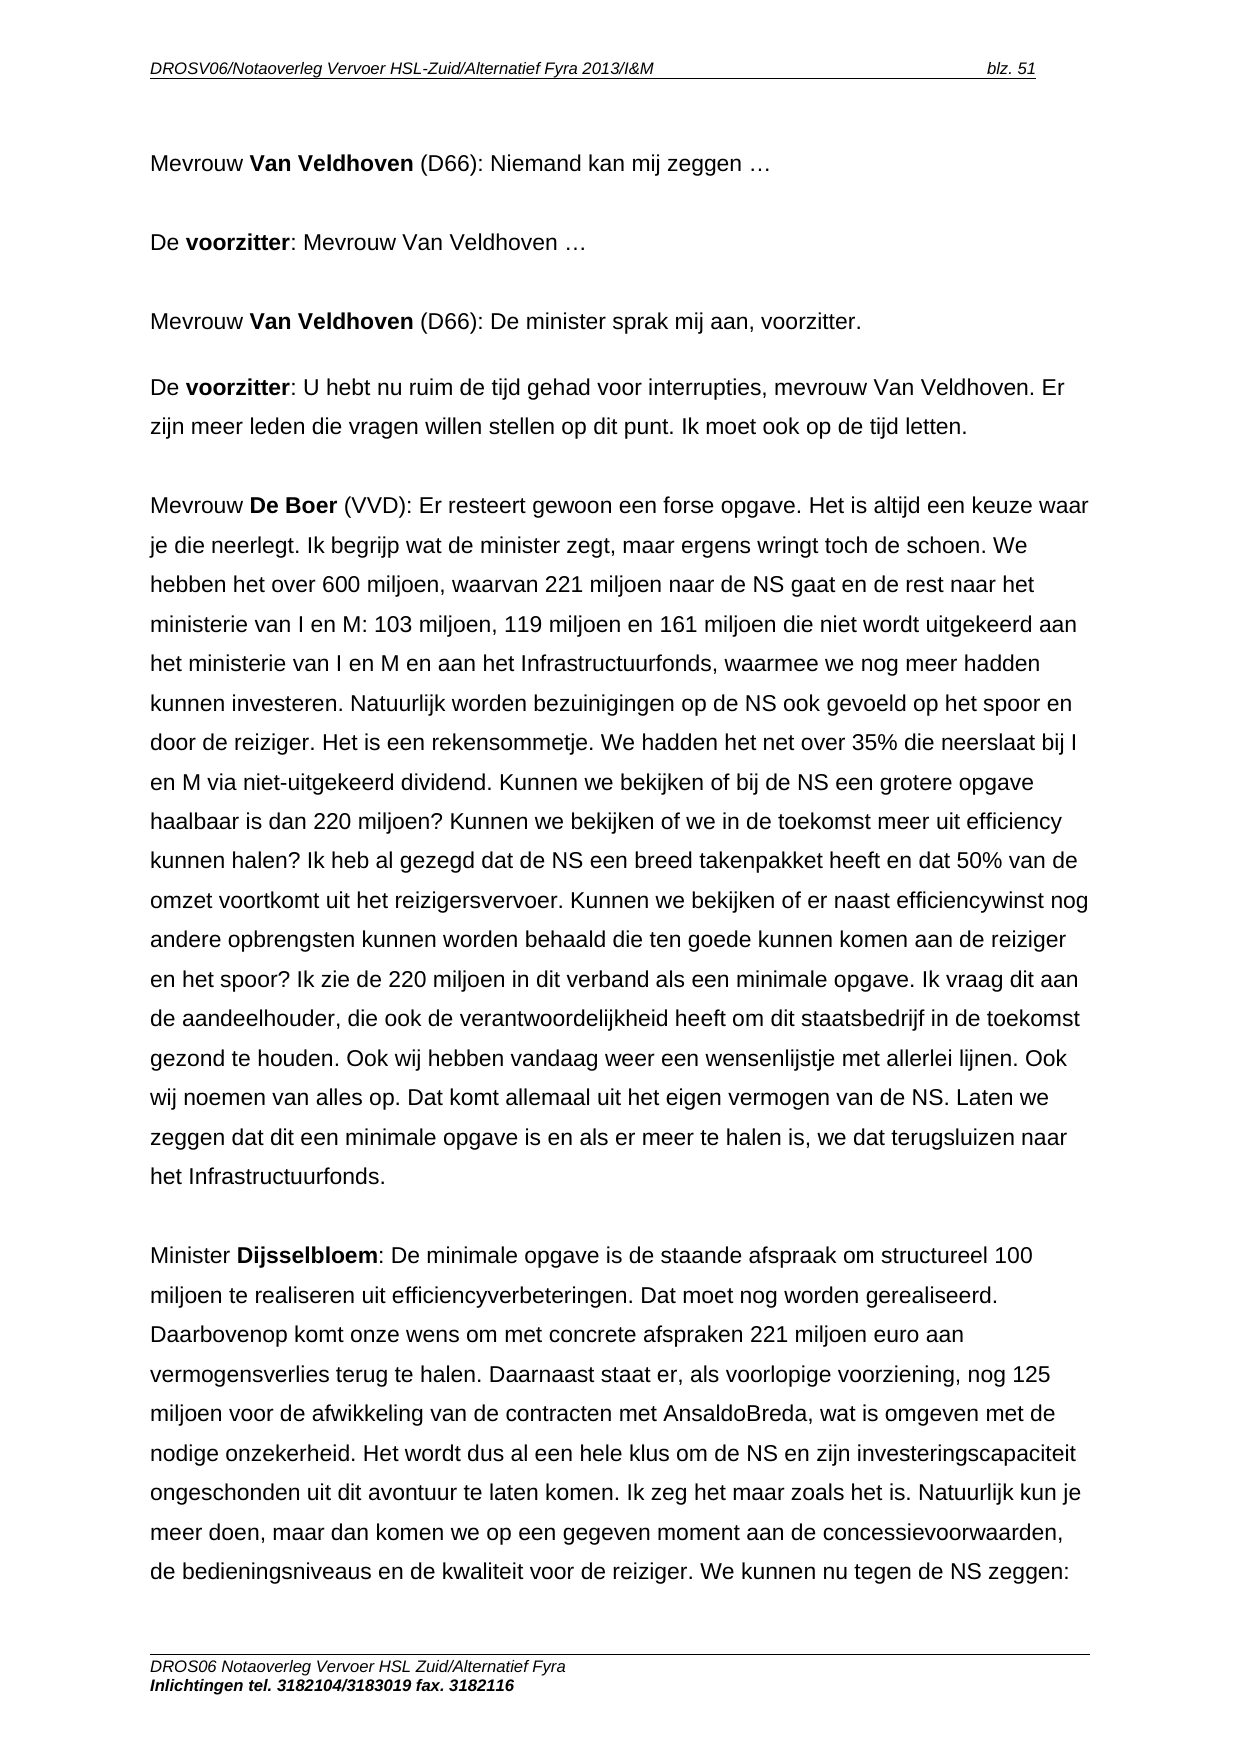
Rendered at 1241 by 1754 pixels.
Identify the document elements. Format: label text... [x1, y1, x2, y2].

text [150, 1242, 1090, 1584]
text Mevrouw De Boer (VVD): Er resteert gewoon een forse opgave. Het is altijd een keuze waar je die neerlegt. Ik begrijp wat de minister zegt, maar ergens wringt toch de schoen. We hebben het over 600 miljoen, waarvan 221 miljoen naar de NS gaat en de rest naar het ministerie van I en M: 103 miljoen, 119 miljoen en 161 miljoen die niet wordt uitgekeerd aan het ministerie van I en M en aan het Infrastructuurfonds, waarmee we nog meer hadden kunnen investeren. Natuurlijk worden bezuinigingen op de NS ook gevoeld op het spoor en door de reiziger. Het is een rekensommetje. We hadden het net over 35% die neerslaat bij I en M via niet-uitgekeerd dividend. Kunnen we bekijken of bij de NS een grotere opgave haalbaar is dan 220 miljoen? Kunnen we bekijken of we in de toekomst meer uit efficiency kunnen halen? Ik heb al gezegd dat de NS een breed takenpakket heeft en dat 50% van de omzet voortkomt uit het reizigersvervoer. Kunnen we bekijken of er naast efficiencywinst nog andere opbrengsten kunnen worden behaald die ten goede kunnen komen aan de reiziger en het spoor? Ik zie de 220 miljoen in dit verband als een minimale opgave. Ik vraag dit aan de aandeelhouder, die ook de verantwoordelijkheid heeft om dit staatsbedrijf in de toekomst gezond te houden. Ook wij hebben vandaag weer een wensenlijstje met allerlei lijnen. Ook wij noemen van alles op. Dat komt allemaal uit het eigen vermogen van de NS. Laten we zeggen dat dit een minimale opgave is en als er meer te halen is, we dat terugsluizen naar het Infrastructuurfonds. [150, 492, 1090, 1190]
text Mevrouw Van Veldhoven (D66): Niemand kan mij zeggen … [150, 150, 1090, 176]
text De voorzitter: Mevrouw Van Veldhoven … [150, 229, 1090, 255]
text Mevrouw Van Veldhoven (D66): De minister sprak mij aan, voorzitter. [150, 308, 1090, 334]
text De voorzitter: U hebt nu ruim de tijd gehad voor interrupties, mevrouw Van Veldhoven. Er zijn meer leden die vragen willen stellen op dit punt. Ik moet ook op de tijd letten. [150, 374, 1090, 439]
